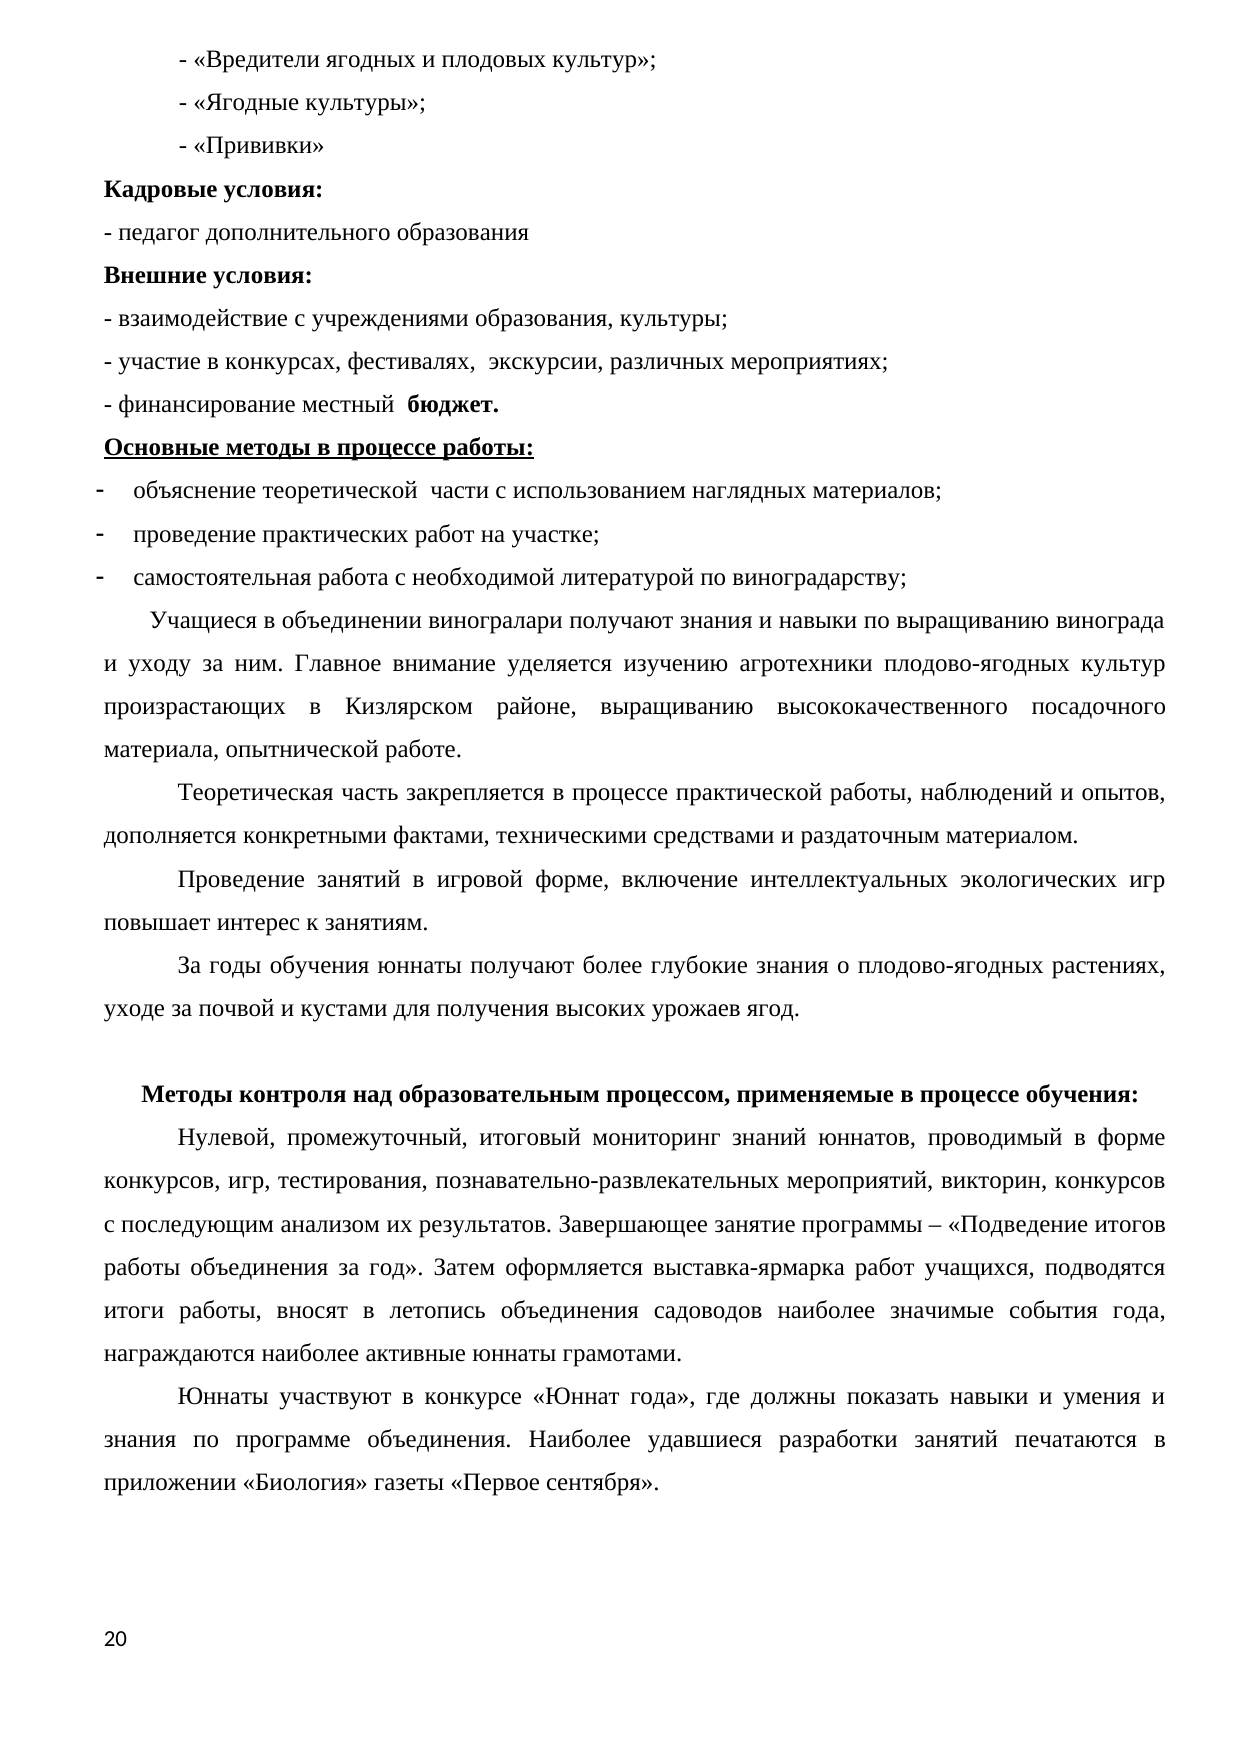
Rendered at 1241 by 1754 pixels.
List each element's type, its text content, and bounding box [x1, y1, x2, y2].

text За годы обучения юннаты получают более глубокие знания о плодово-ягодных растениях, уходе за почвой и кустами для получения высоких урожаев ягод. [103, 950, 1167, 1022]
text - участие в конкурсах, фестивалях, экскурсии, различных мероприятиях; [103, 346, 1167, 375]
text Методы контроля над образовательным процессом, применяемые в процессе обучения: [103, 1079, 1167, 1108]
text Основные методы в процессе работы: [103, 432, 1167, 461]
list - «Ягодные культуры»; [178, 87, 1167, 116]
list - «Прививки» [178, 131, 1167, 159]
text Теоретическая часть закрепляется в процессе практической работы, наблюдений и опытов, дополняется конкретными фактами, техническими средствами и раздаточным материалом. [103, 777, 1167, 849]
text Учащиеся в объединении виногралари получают знания и навыки по выращиванию винограда и уходу за ним. Главное внимание уделяется изучению агротехники плодово-ягодных культур произрастающих в Кизлярском районе, выращиванию высококачественного посадочного материала, опытнической работе. [103, 605, 1167, 763]
list объяснение теоретической части с использованием наглядных материалов; [96, 476, 1167, 504]
text Внешние условия: [103, 260, 1167, 289]
list самостоятельная работа с необходимой литературой по виноградарству; [96, 562, 1167, 591]
text Нулевой, промежуточный, итоговый мониторинг знаний юннатов, проводимый в форме конкурсов, игр, тестирования, познавательно-развлекательных мероприятий, викторин, конкурсов с последующим анализом их результатов. Завершающее занятие программы – «Подведение итогов работы объединения за год». Затем оформляется выставка-ярмарка работ учащихся, подводятся итоги работы, вносят в летопись объединения садоводов наиболее значимые события года, награждаются наиболее активные юннаты грамотами. [103, 1122, 1167, 1367]
list - «Вредители ягодных и плодовых культур»; [178, 44, 1167, 73]
text - взаимодействие с учреждениями образования, культуры; [103, 303, 1167, 332]
text Проведение занятий в игровой форме, включение интеллектуальных экологических игр повышает интерес к занятиям. [103, 864, 1167, 936]
text Юннаты участвуют в конкурсе «Юннат года», где должны показать навыки и умения и знания по программе объединения. Наиболее удавшиеся разработки занятий печатаются в приложении «Биология» газеты «Первое сентября». [103, 1381, 1167, 1496]
list проведение практических работ на участке; [96, 519, 1167, 547]
text - педагог дополнительного образования [103, 217, 1167, 246]
text - финансирование местный бюджет. [103, 389, 1167, 418]
text Кадровые условия: [103, 174, 1167, 202]
